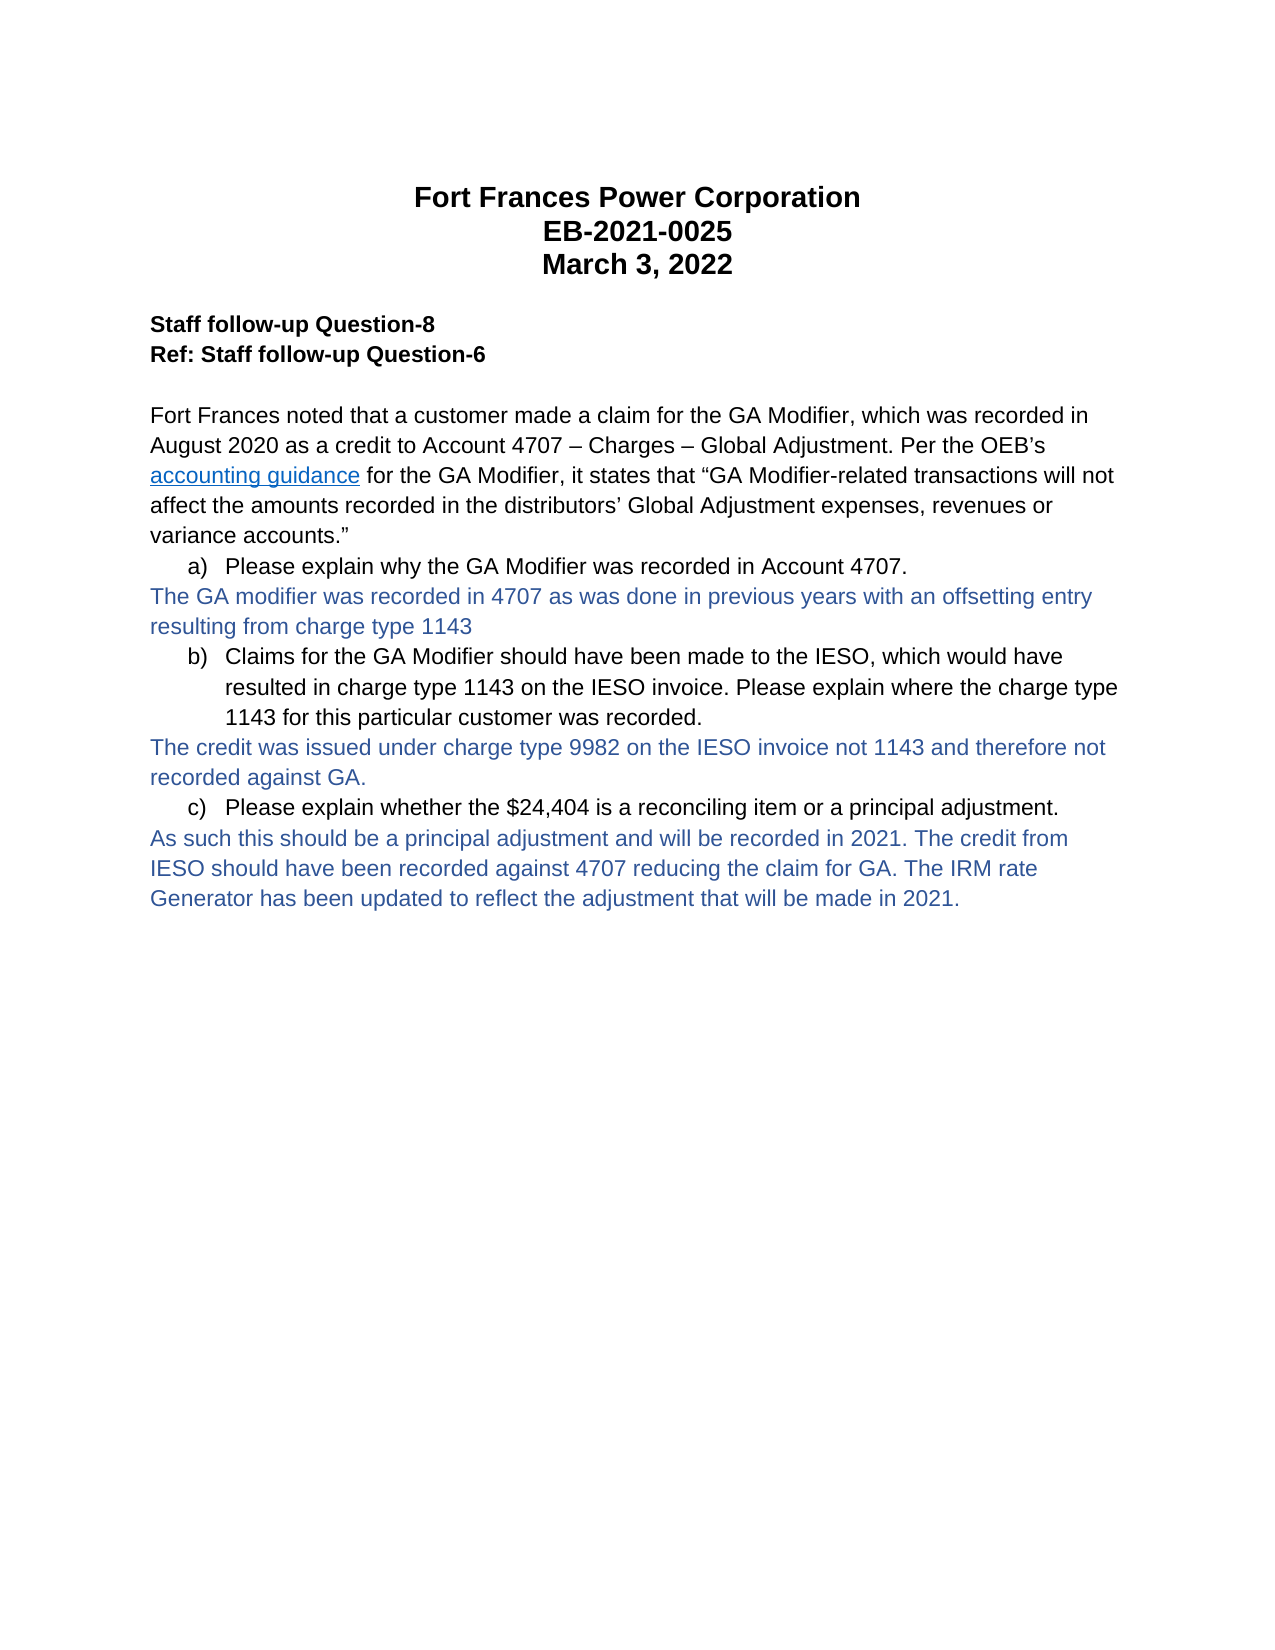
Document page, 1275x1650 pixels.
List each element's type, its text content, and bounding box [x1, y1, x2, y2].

text The GA modifier was recorded in 4707 as was done in previous years with an offsetting entry resulting from charge type 1143 [150, 583, 1125, 639]
text Fort Frances Power Corporation [150, 180, 1125, 214]
text Ref: Staff follow-up Question-6 [150, 341, 1125, 368]
text Fort Frances noted that a customer made a claim for the GA Modifier, which was recorded in August 2020 as a credit to Account 4707 – Charges – Global Adjustment. Per the OEB’s accounting guidance for the GA Modifier, it states that “GA Modifier-related transactions will not affect the amounts recorded in the distributors’ Global Adjustment expenses, revenues or variance accounts.” [150, 402, 1125, 549]
text As such this should be a principal adjustment and will be recorded in 2021. The credit from IESO should have been recorded against 4707 reducing the claim for GA. The IRM rate Generator has been updated to reflect the adjustment that will be made in 2021. [150, 824, 1125, 911]
list Claims for the GA Modifier should have been made to the IESO, which would have resulted in charge type 1143 on the IESO invoice. Please explain where the charge type 1143 for this particular customer was recorded. [187, 643, 1125, 730]
text The credit was issued under charge type 9982 on the IESO invoice not 1143 and therefore not recorded against GA. [150, 734, 1125, 791]
text March 3, 2022 [150, 247, 1125, 281]
text Staff follow-up Question-8 [150, 311, 1125, 337]
text EB-2021-0025 [150, 214, 1125, 247]
list Please explain whether the $24,404 is a reconciling item or a principal adjustment. [187, 794, 1125, 821]
list Please explain why the GA Modifier was recorded in Account 4707. [187, 553, 1125, 579]
